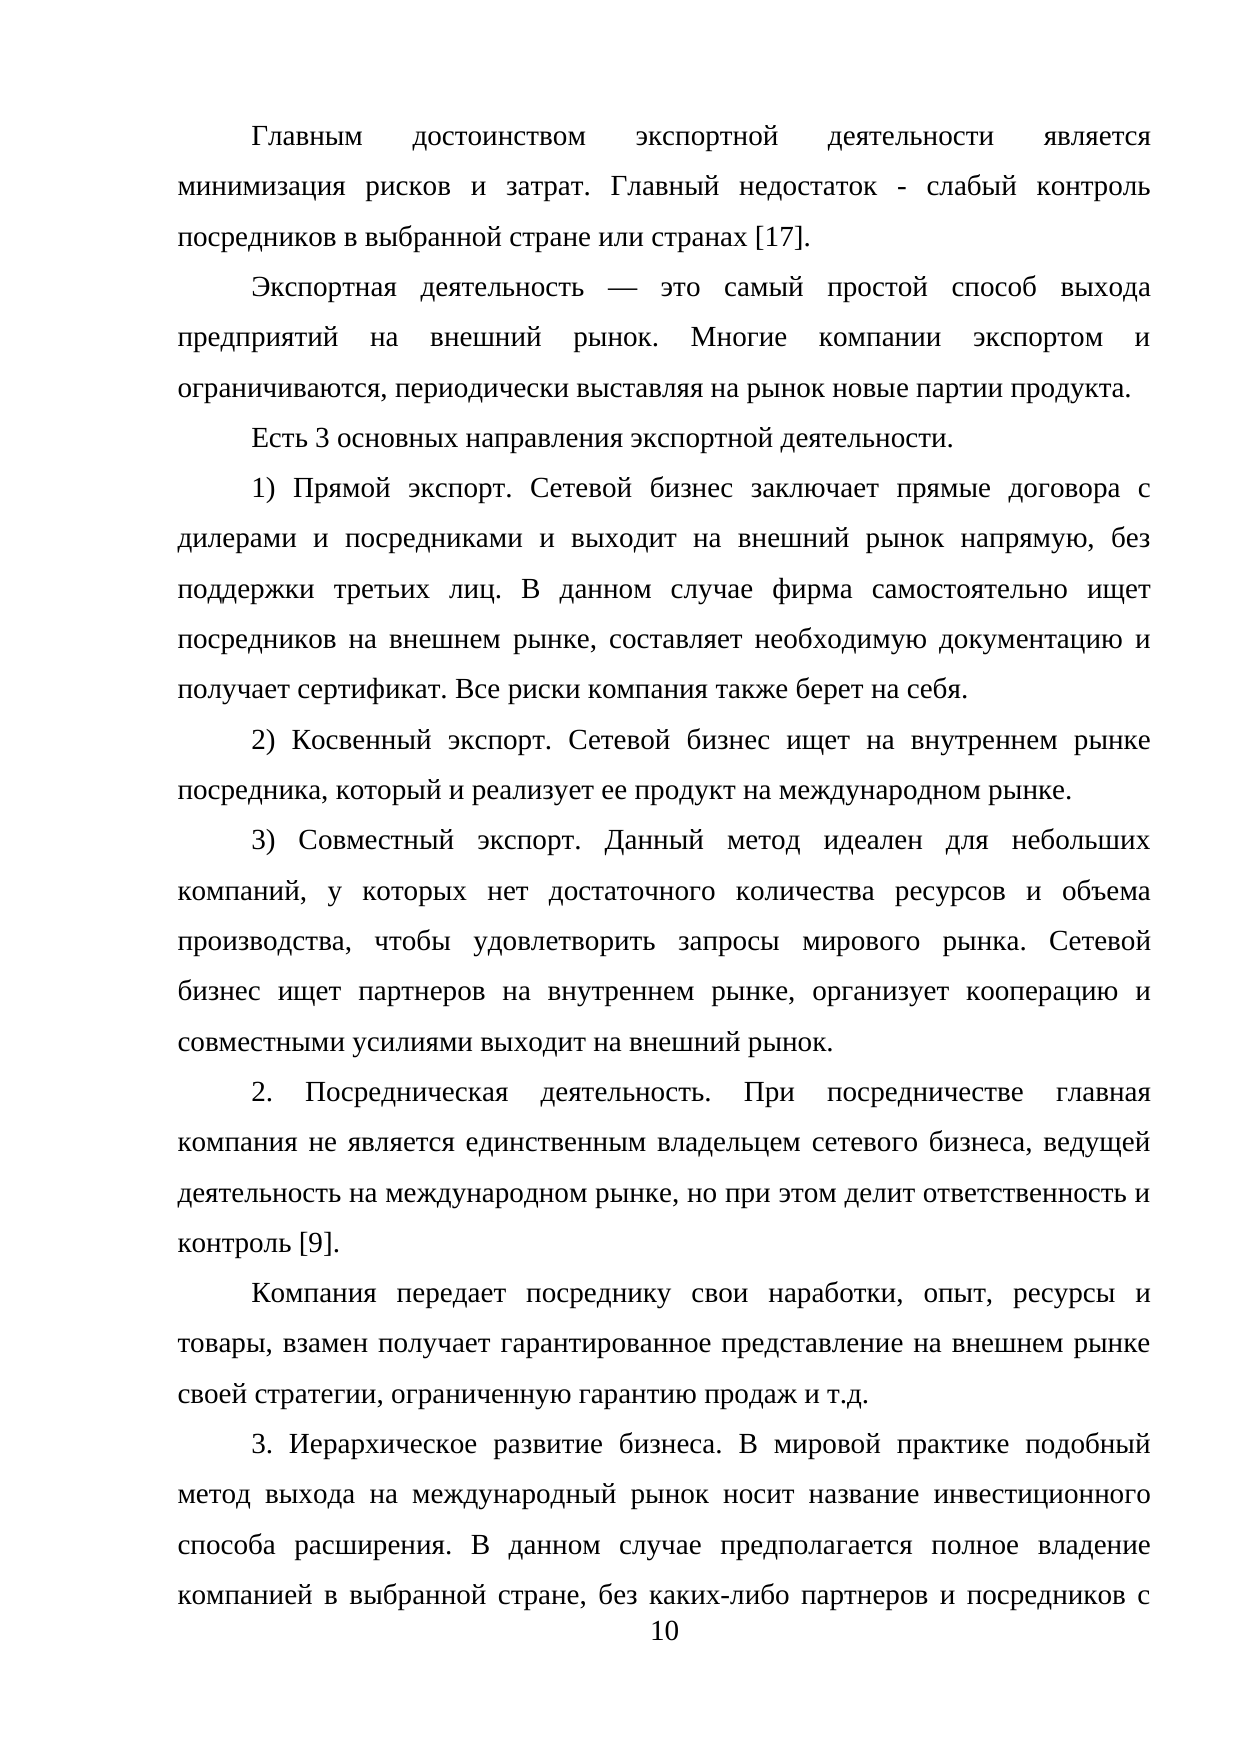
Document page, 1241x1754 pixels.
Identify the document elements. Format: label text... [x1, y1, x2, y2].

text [177, 1426, 1152, 1611]
text 3) Совместный экспорт. Данный метод идеален для небольших компаний, у которых нет достаточного количества ресурсов и объема производства, чтобы удовлетворить запросы мирового рынка. Сетевой бизнес ищет партнеров на внутреннем рынке, организует кооперацию и совместными усилиями выходит на внешний рынок. [177, 822, 1152, 1057]
text Компания передает посреднику свои наработки, опыт, ресурсы и товары, взамен получает гарантированное представление на внешнем рынке своей стратегии, ограниченную гарантию продаж и т.д. [177, 1275, 1152, 1409]
text Есть 3 основных направления экспортной деятельности. [177, 420, 1152, 453]
text 2) Косвенный экспорт. Сетевой бизнес ищет на внутреннем рынке посредника, который и реализует ее продукт на международном рынке. [177, 722, 1152, 806]
text 2. Посредническая деятельность. При посредничестве главная компания не является единственным владельцем сетевого бизнеса, ведущей деятельность на международном рынке, но при этом делит ответственность и контроль [9]. [177, 1074, 1152, 1258]
text 1) Прямой экспорт. Сетевой бизнес заключает прямые договора с дилерами и посредниками и выходит на внешний рынок напрямую, без поддержки третьих лиц. В данном случае фирма самостоятельно ищет посредников на внешнем рынке, составляет необходимую документацию и получает сертификат. Все риски компания также берет на себя. [177, 470, 1152, 705]
text Экспортная деятельность — это самый простой способ выхода предприятий на внешний рынок. Многие компании экспортом и ограничиваются, периодически выставляя на рынок новые партии продукта. [177, 269, 1152, 403]
text Главным достоинством экспортной деятельности является минимизация рисков и затрат. Главный недостаток - слабый контроль посредников в выбранной стране или странах [17]. [177, 118, 1152, 252]
